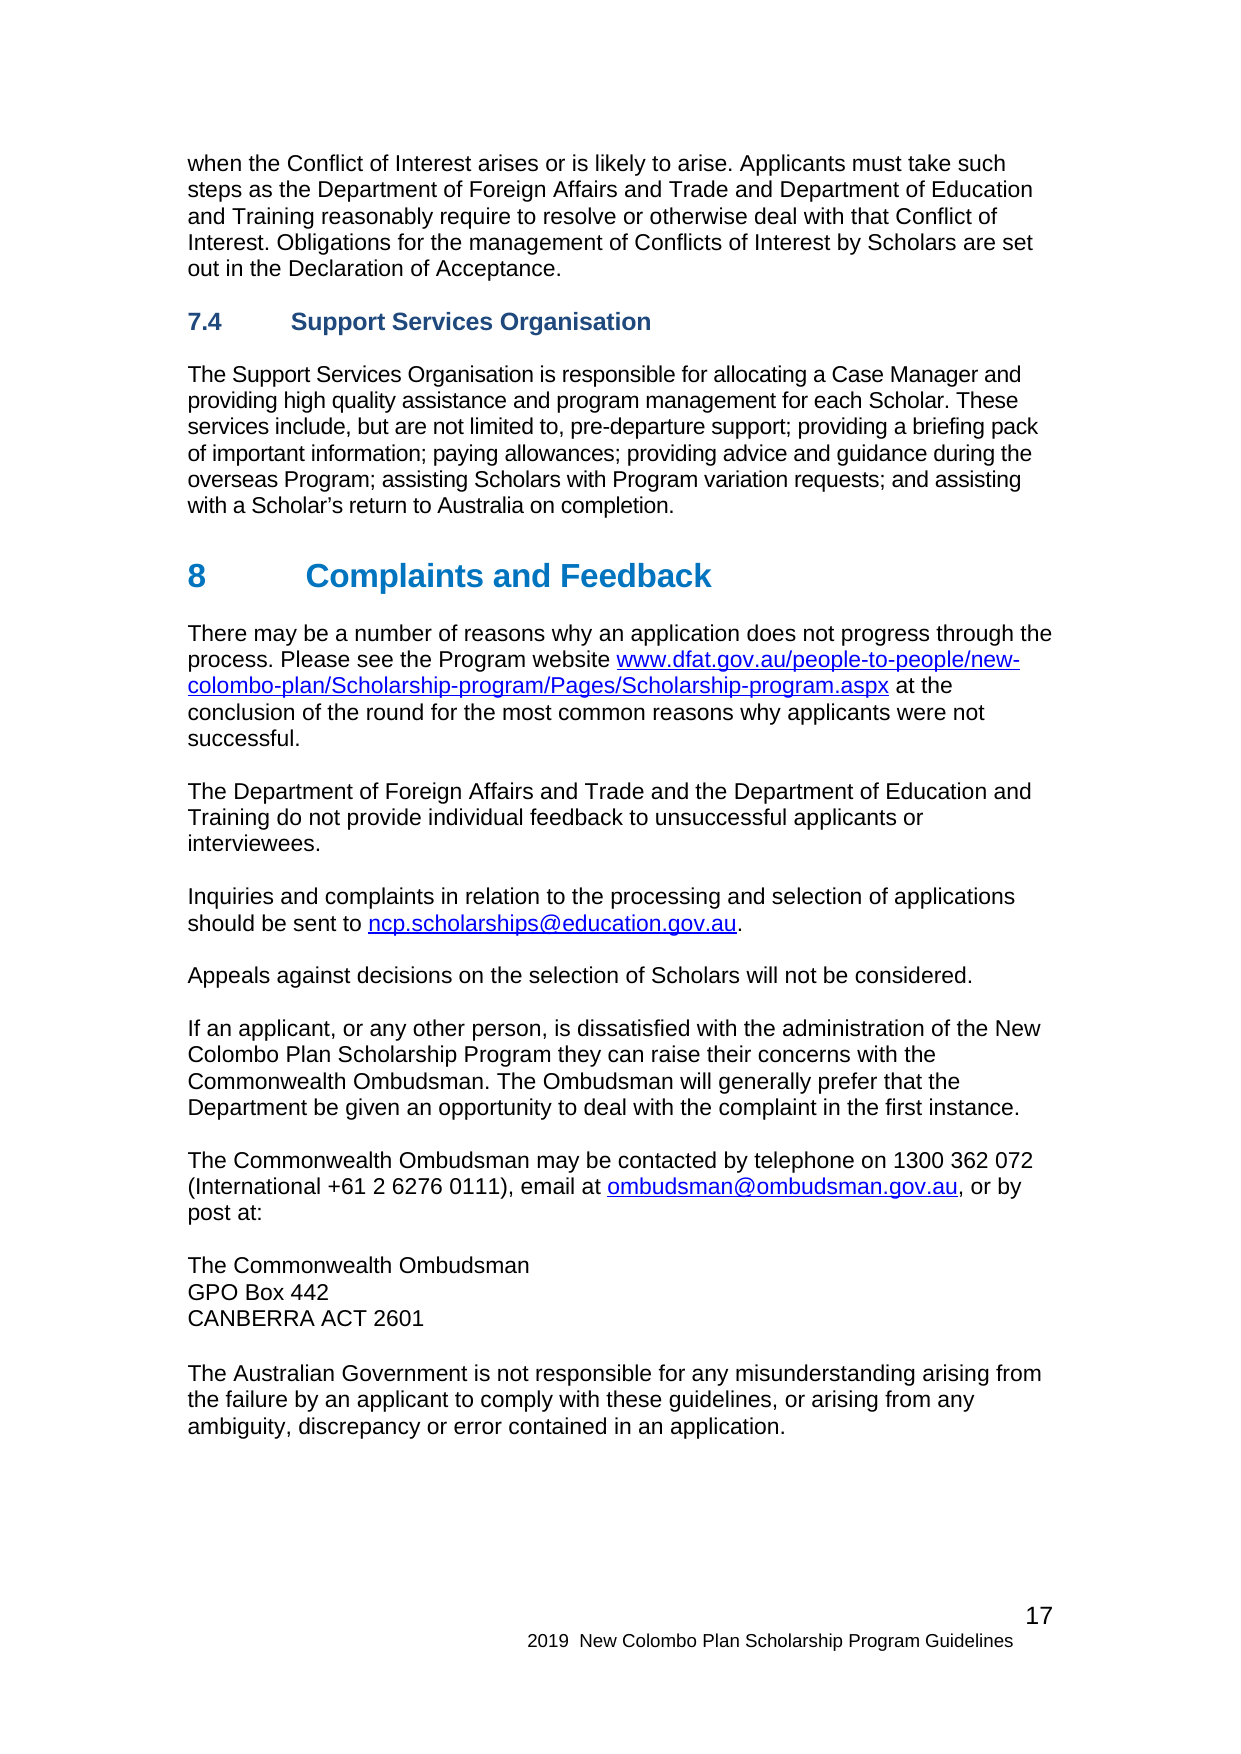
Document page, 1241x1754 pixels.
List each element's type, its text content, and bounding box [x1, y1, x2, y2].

text There may be a number of reasons why an application does not progress through the process. Please see the Program website www.dfat.gov.au/people-to-people/new-colombo-plan/Scholarship-program/Pages/Scholarship-program.aspx at the conclusion of the round for the most common reasons why applicants were not successful. [187, 619, 1053, 751]
text The Australian Government is not responsible for any misunderstanding arising from the failure by an applicant to comply with these guidelines, or arising from any ambiguity, discrepancy or error contained in an application. [187, 1360, 1053, 1439]
text Inquiries and complaints in relation to the processing and selection of applications should be sent to ncp.scholarships@education.gov.au. [187, 883, 1053, 936]
text If an applicant, or any other person, is dissatisfied with the administration of the New Colombo Plan Scholarship Program they can raise their concerns with the Commonwealth Ombudsman. The Ombudsman will generally prefer that the Department be given an opportunity to deal with the complaint in the first instance. [187, 1015, 1053, 1120]
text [187, 150, 1053, 282]
text The Support Services Organisation is responsible for allocating a Case Manager and providing high quality assistance and program management for each Scholar. These services include, but are not limited to, pre-departure support; providing a briefing pack of important information; paying allowances; providing advice and guidance during the overseas Program; assisting Scholars with Program variation requests; and assisting with a Scholar’s return to Australia on completion. [187, 361, 1053, 519]
text CANBERRA ACT 2601 [187, 1305, 1053, 1331]
text GPO Box 442 [187, 1278, 1053, 1305]
subtitle Complaints and Feedback [187, 556, 1053, 594]
text The Department of Foreign Affairs and Trade and the Department of Education and Training do not provide individual feedback to unsuccessful applicants or interviewees. [187, 778, 1053, 857]
text Appeals against decisions on the selection of Scholars will not be considered. [187, 962, 1053, 988]
text The Commonwealth Ombudsman may be contacted by telephone on 1300 362 072 (International +61 2 6276 0111), email at ombudsman@ombudsman.gov.au, or by post at: [187, 1147, 1053, 1226]
subtitle Support Services Organisation [187, 307, 1053, 336]
text The Commonwealth Ombudsman [187, 1252, 1053, 1278]
